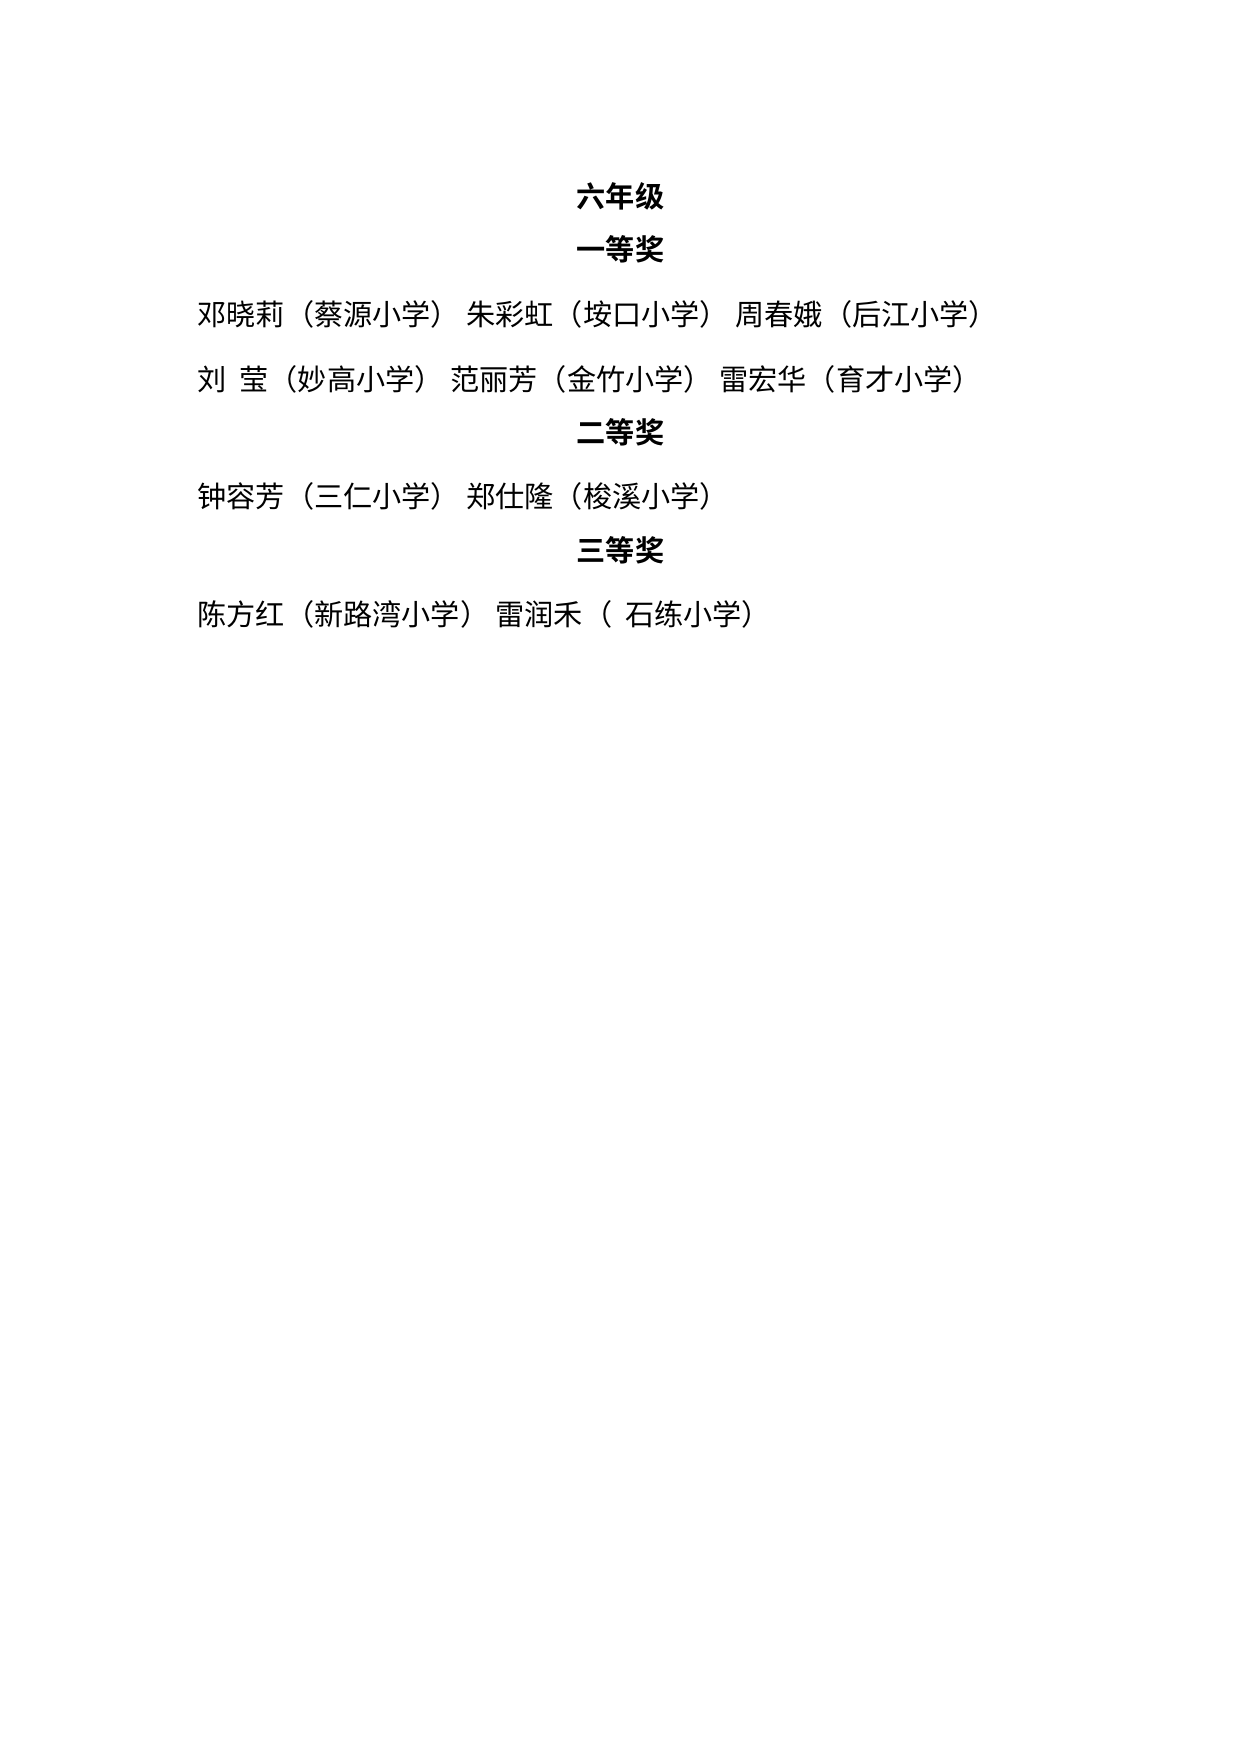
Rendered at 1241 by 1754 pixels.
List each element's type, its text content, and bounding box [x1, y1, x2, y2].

text 陈方红（新路湾小学） 雷润禾（ 石练小学） [197, 580, 1053, 645]
text 三等奖 [187, 528, 1053, 570]
text 邓晓莉（蔡源小学） 朱彩虹（垵口小学） 周春娥（后江小学） [197, 280, 1053, 345]
text 钟容芳（三仁小学） 郑仕隆（梭溪小学） [197, 463, 1053, 528]
text 一等奖 [187, 227, 1053, 269]
text 刘 莹（妙高小学） 范丽芳（金竹小学） 雷宏华（育才小学） [197, 345, 1053, 410]
text 二等奖 [187, 410, 1053, 452]
text 六年级 [187, 162, 1053, 227]
